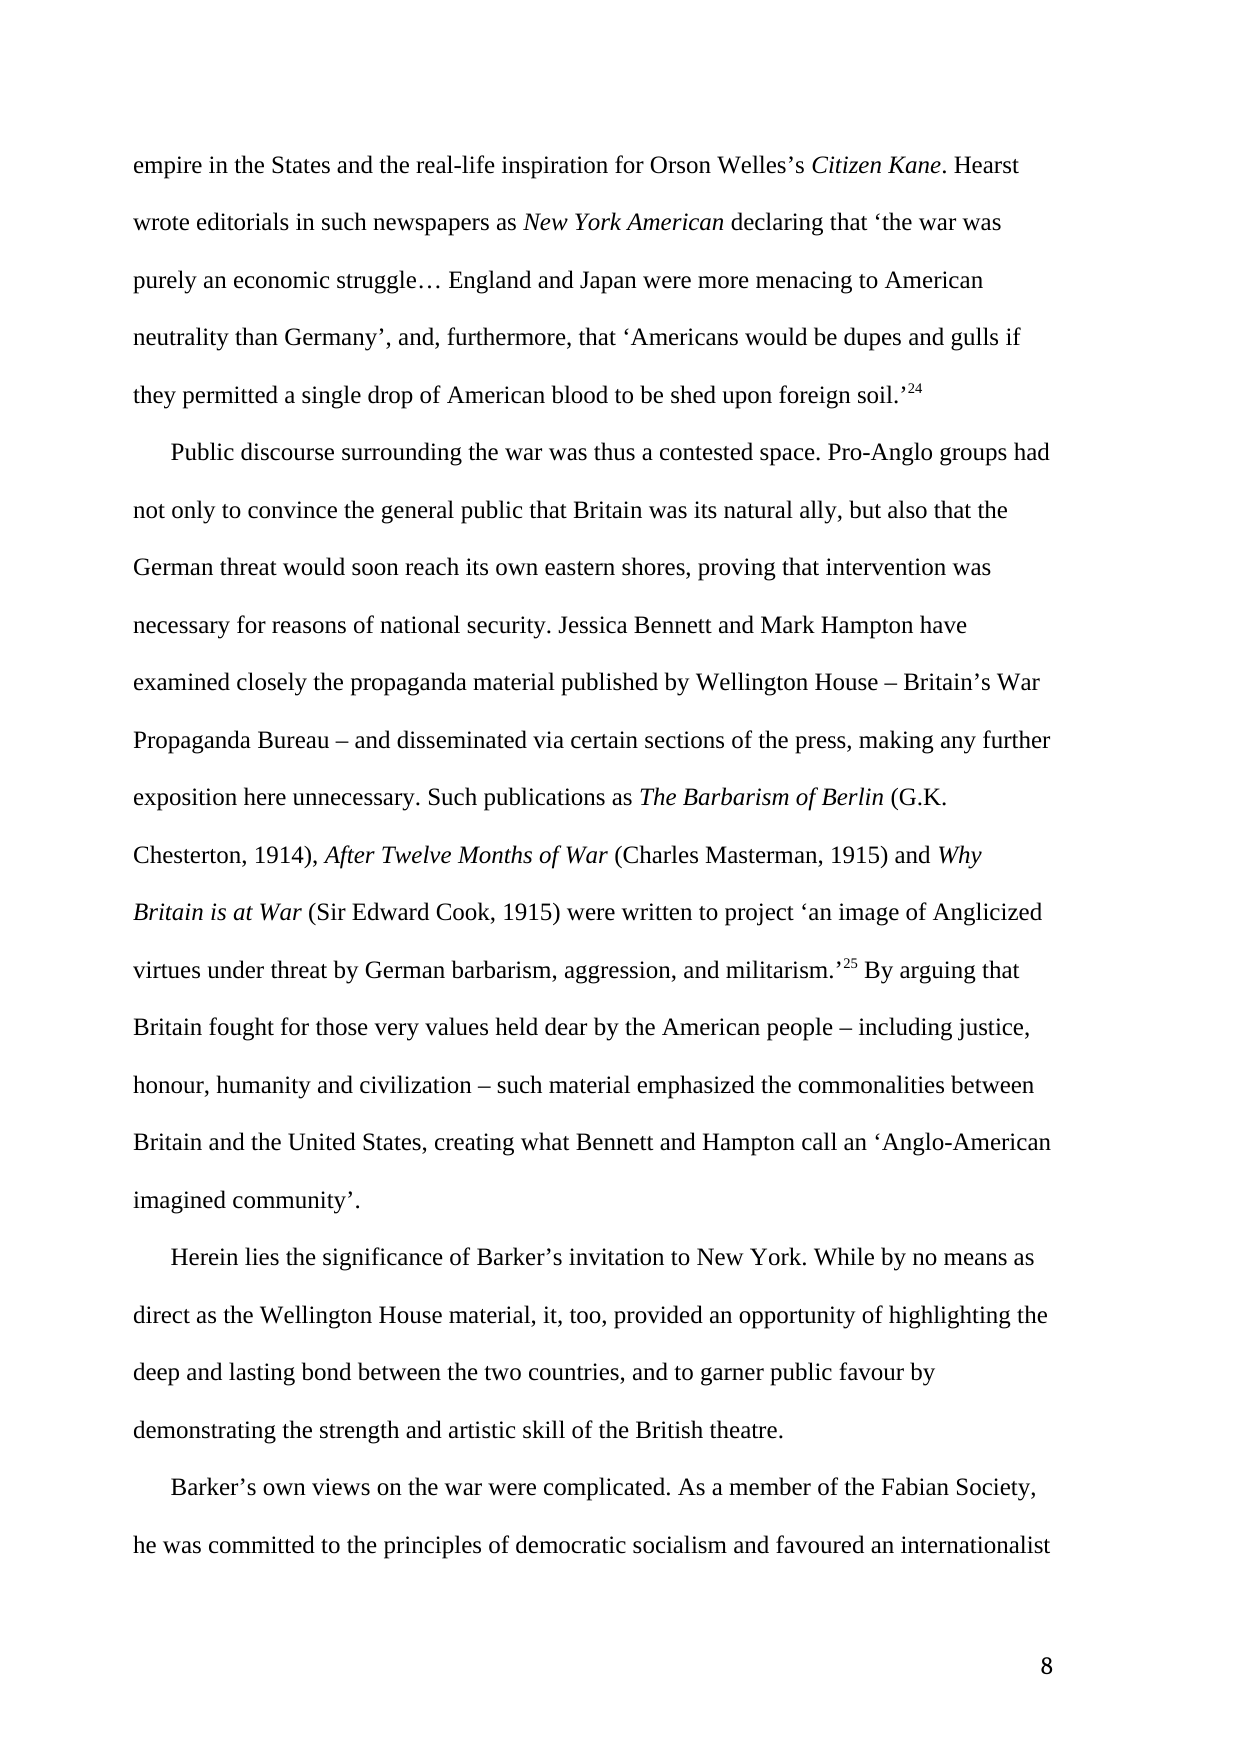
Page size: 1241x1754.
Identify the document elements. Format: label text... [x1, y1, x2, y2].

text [133, 150, 1053, 409]
text Herein lies the significance of Barker’s invitation to New York. While by no means as direct as the Wellington House material, it, too, provided an opportunity of highlighting the deep and lasting bond between the two countries, and to garner public favour by demonstrating the strength and artistic skill of the British theatre. [133, 1242, 1053, 1444]
text Public discourse surrounding the war was thus a contested space. Pro-Anglo groups had not only to convince the general public that Britain was its natural ally, but also that the German threat would soon reach its own eastern shores, proving that intervention was necessary for reasons of national security. Jessica Bennett and Mark Hampton have examined closely the propaganda material published by Wellington House – Britain’s War Propaganda Bureau – and disseminated via certain sections of the press, making any further exposition here unnecessary. Such publications as The Barbarism of Berlin (G.K. Chesterton, 1914), After Twelve Months of War (Charles Masterman, 1915) and Why Britain is at War (Sir Edward Cook, 1915) were written to project ‘an image of Anglicized virtues under threat by German barbarism, aggression, and militarism.’ By arguing that Britain fought for those very values held dear by the American people – including justice, honour, humanity and civilization – such material emphasized the commonalities between Britain and the United States, creating what Bennett and Hampton call an ‘Anglo-American imagined community’. [133, 437, 1053, 1214]
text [133, 1472, 1053, 1559]
